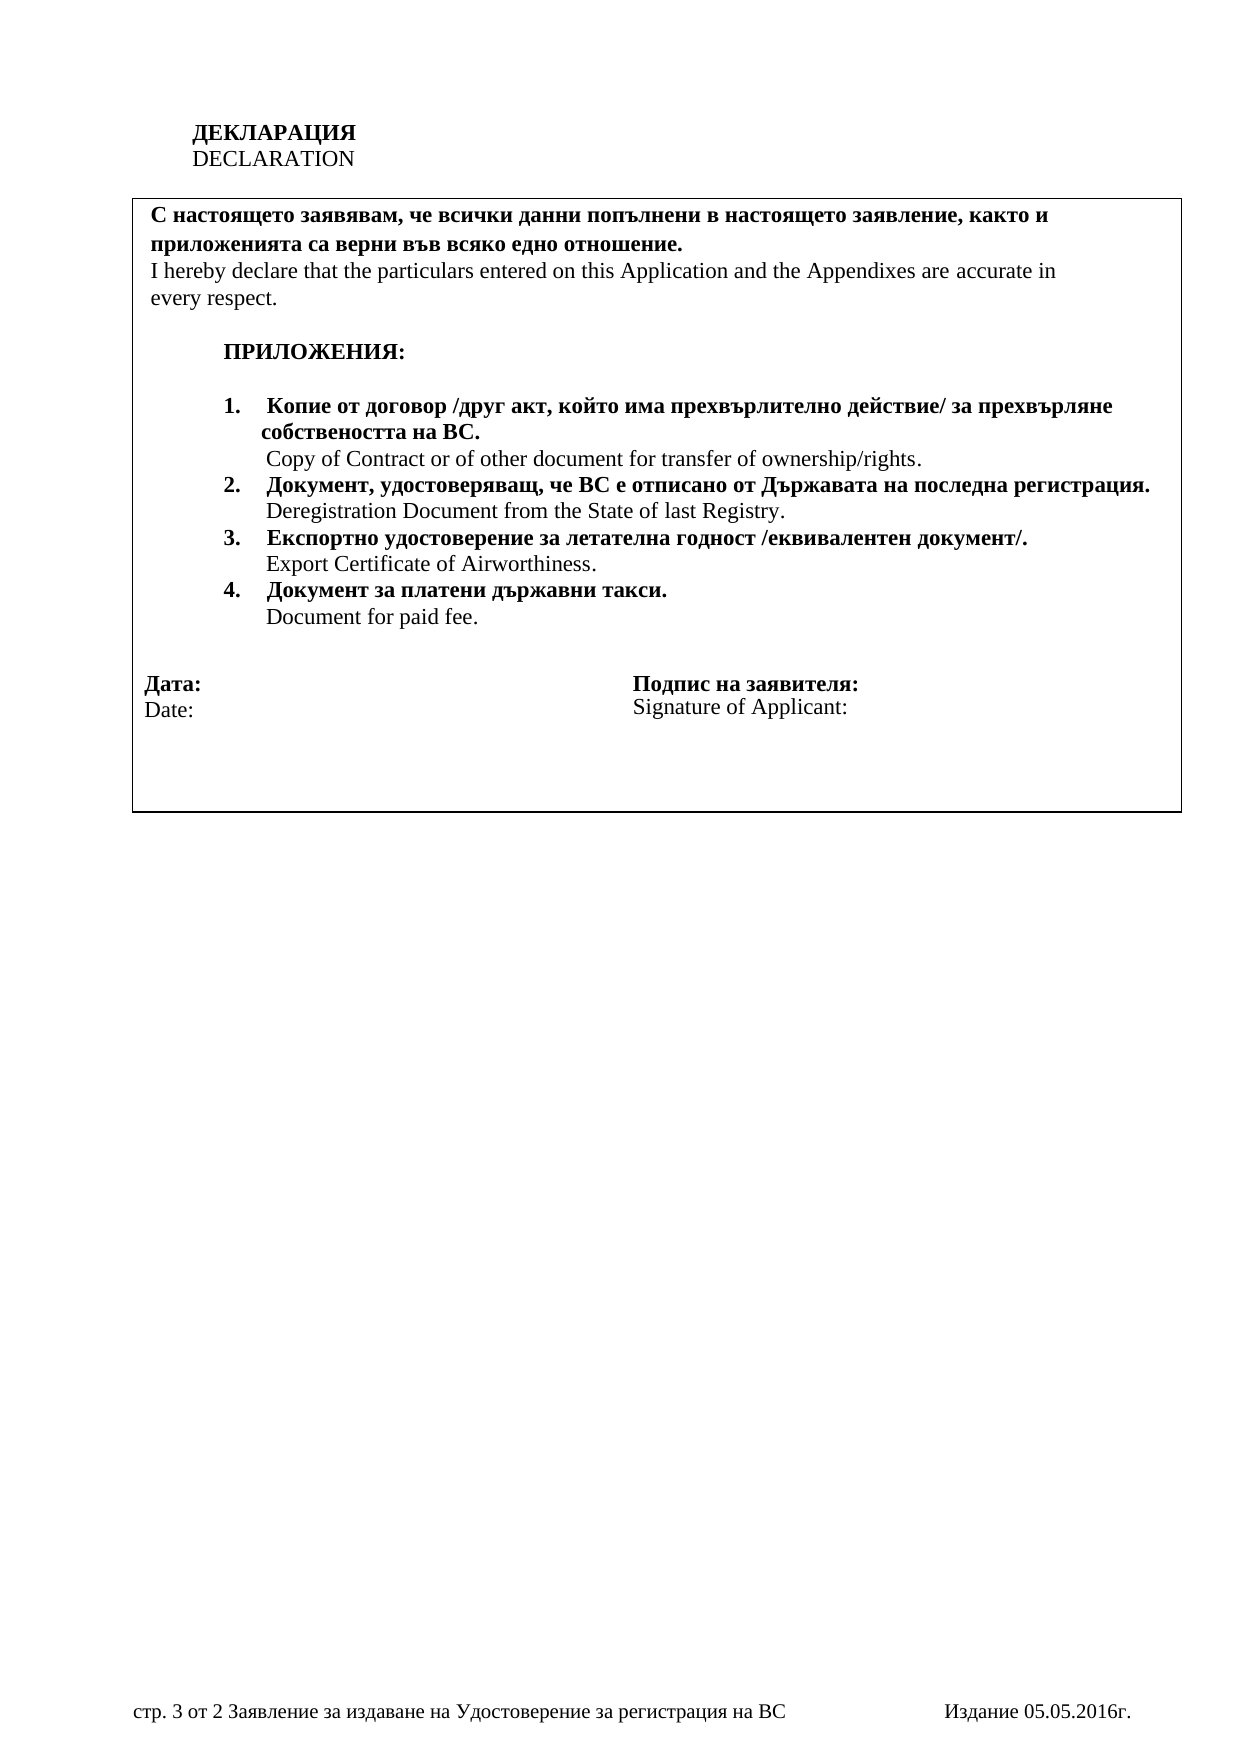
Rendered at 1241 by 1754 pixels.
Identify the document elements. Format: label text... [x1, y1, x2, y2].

text DECLARATION [192, 146, 1152, 172]
text ДЕКЛАРАЦИЯ [192, 119, 1152, 146]
table_header С настоящето заявявам, че всички данни попълнени в настоящето заявление, както и приложенията са верни във всяко едно отношение. I hereby declare that the particulars entered on this Application and the Appendixes are accurate in every respect. ПРИЛОЖЕНИЯ: Копие от договор /друг акт, който има прехвърлително действие/ за прехвърляне собствеността на ВС. Copy of Contract or of other document for transfer of ownership/rights. Документ, удостоверяващ, че ВС е отписано от Държавата на последна регистрация. Deregistration Document from the State of last Registry. Експортно удостоверение за летателна годност /еквивалентен документ/. Export Certificate of Airworthiness. Документ за платени държавни такси. Document for paid fee. [133, 199, 1181, 811]
